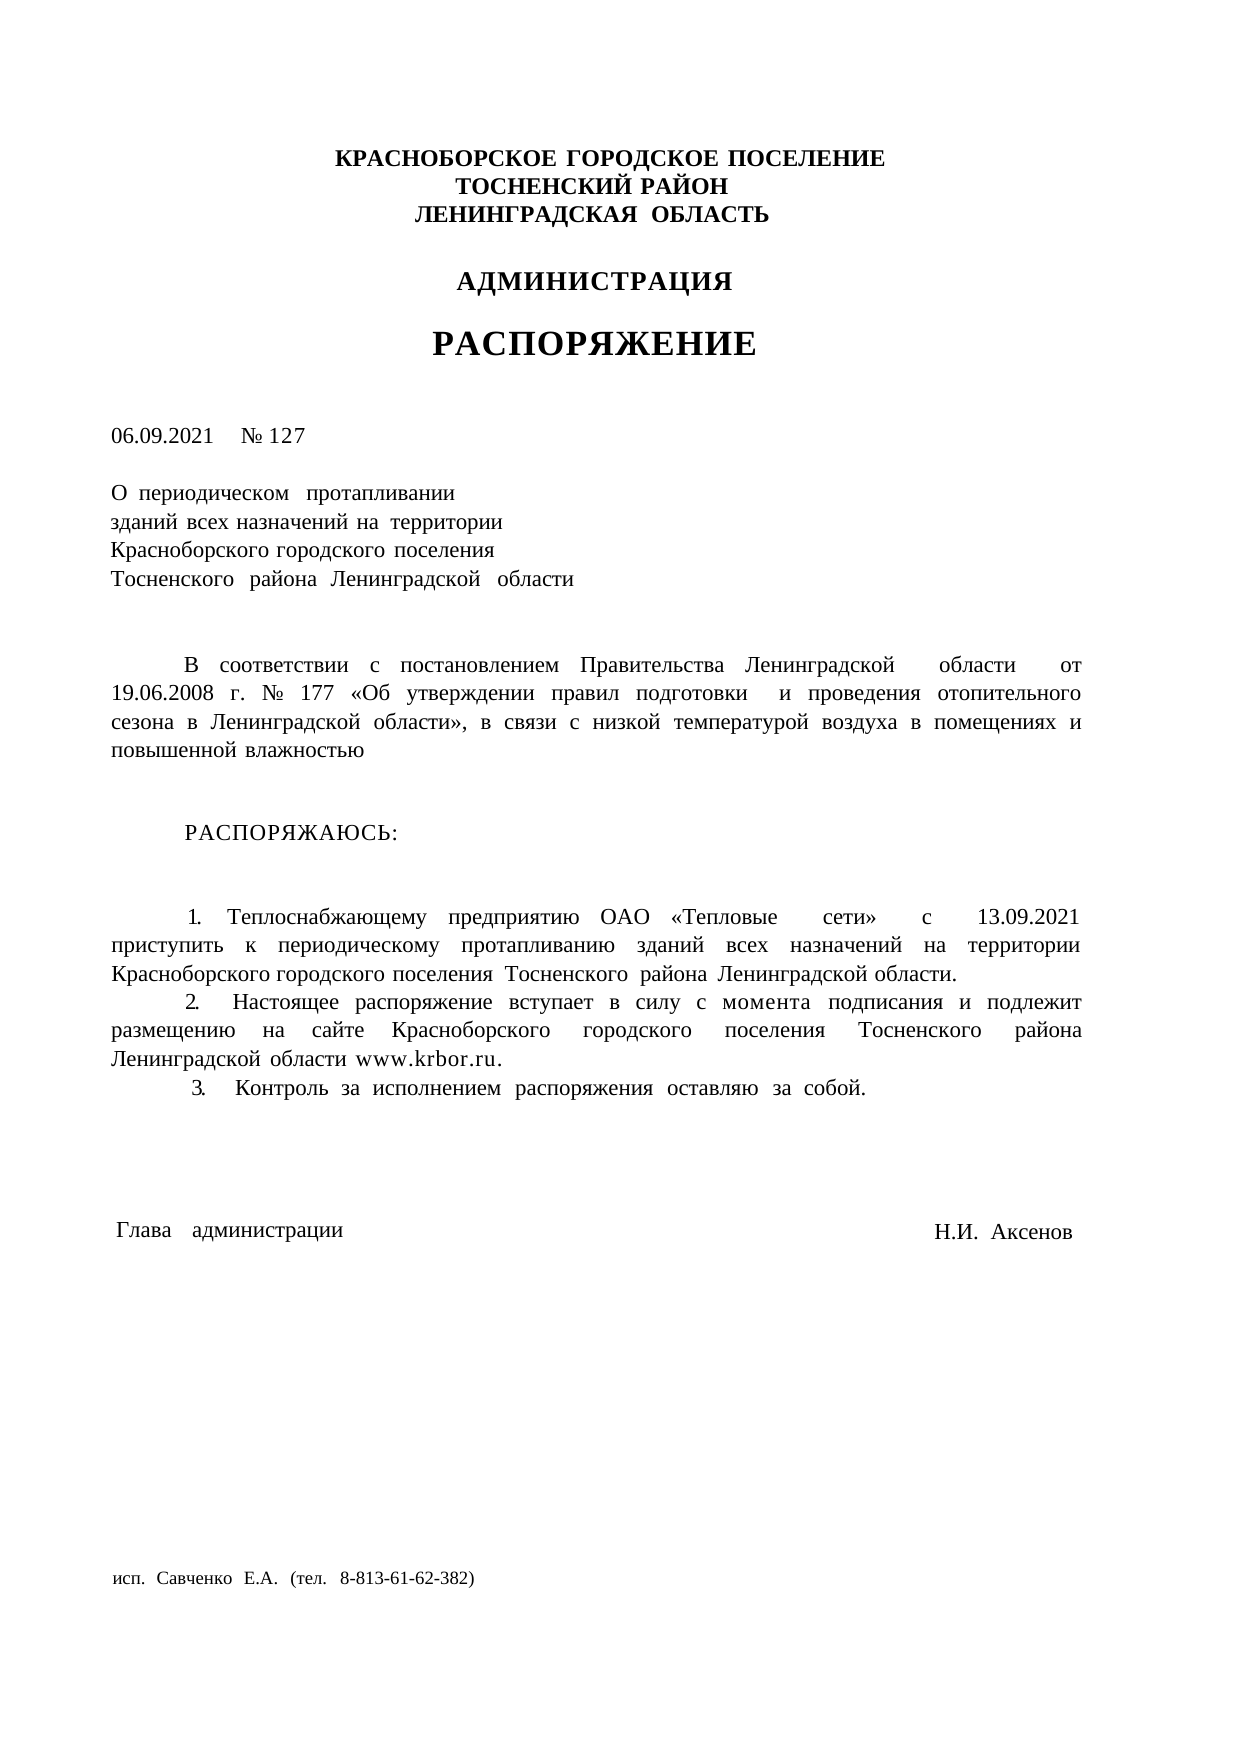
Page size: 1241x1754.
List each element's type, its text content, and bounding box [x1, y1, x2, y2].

text О периодическом протапливании зданий всех назначений на территории Красноборского городского поселения [110, 479, 522, 563]
list Контроль за исполнением распоряжения оставляю за собой. [191, 1074, 1094, 1100]
text ЛЕНИНГРАДСКАЯ ОБЛАСТЬ [415, 201, 1094, 228]
list Настоящее распоряжение вступает в силу с момента подписания и подлежит размещению на сайте Красноборского городского поселения Тосненского района Ленинградской области www.krbor.ru. [111, 988, 1082, 1071]
list Теплоснабжающему предприятию ОАО «Тепловые сети» с 13.09.2021 приступить к периодическому протапливанию зданий всех назначений на территории Красноборского городского поселения Тосненского района Ленинградской области. [111, 903, 1081, 986]
text 06.09.2021 № 127 [111, 422, 1094, 449]
text АДМИНИСТРАЦИЯ [429, 265, 759, 296]
text Глава администрации Н.И. Аксенов [116, 1216, 1094, 1244]
text КРАСНОБОРСКОЕ ГОРОДСКОЕ ПОСЕЛЕНИЕ ТОСНЕНСКИЙ РАЙОН [335, 144, 1060, 199]
text РАСПОРЯЖАЮСЬ: [184, 818, 1094, 845]
text В соответствии с постановлением Правительства Ленинградской области от 19.06.2008 г. № 177 «Об утверждении правил подготовки и проведения отопительного сезона в Ленинградской области», в связи с низкой температурой воздуха в помещениях и повышенной влажностью [111, 651, 1082, 763]
text исп. Савченко Е.А. (тел. 8-813-61-62-382) [112, 1567, 1094, 1589]
title РАСПОРЯЖЕНИЕ [429, 322, 759, 363]
text Тосненского района Ленинградской области [110, 565, 1094, 591]
